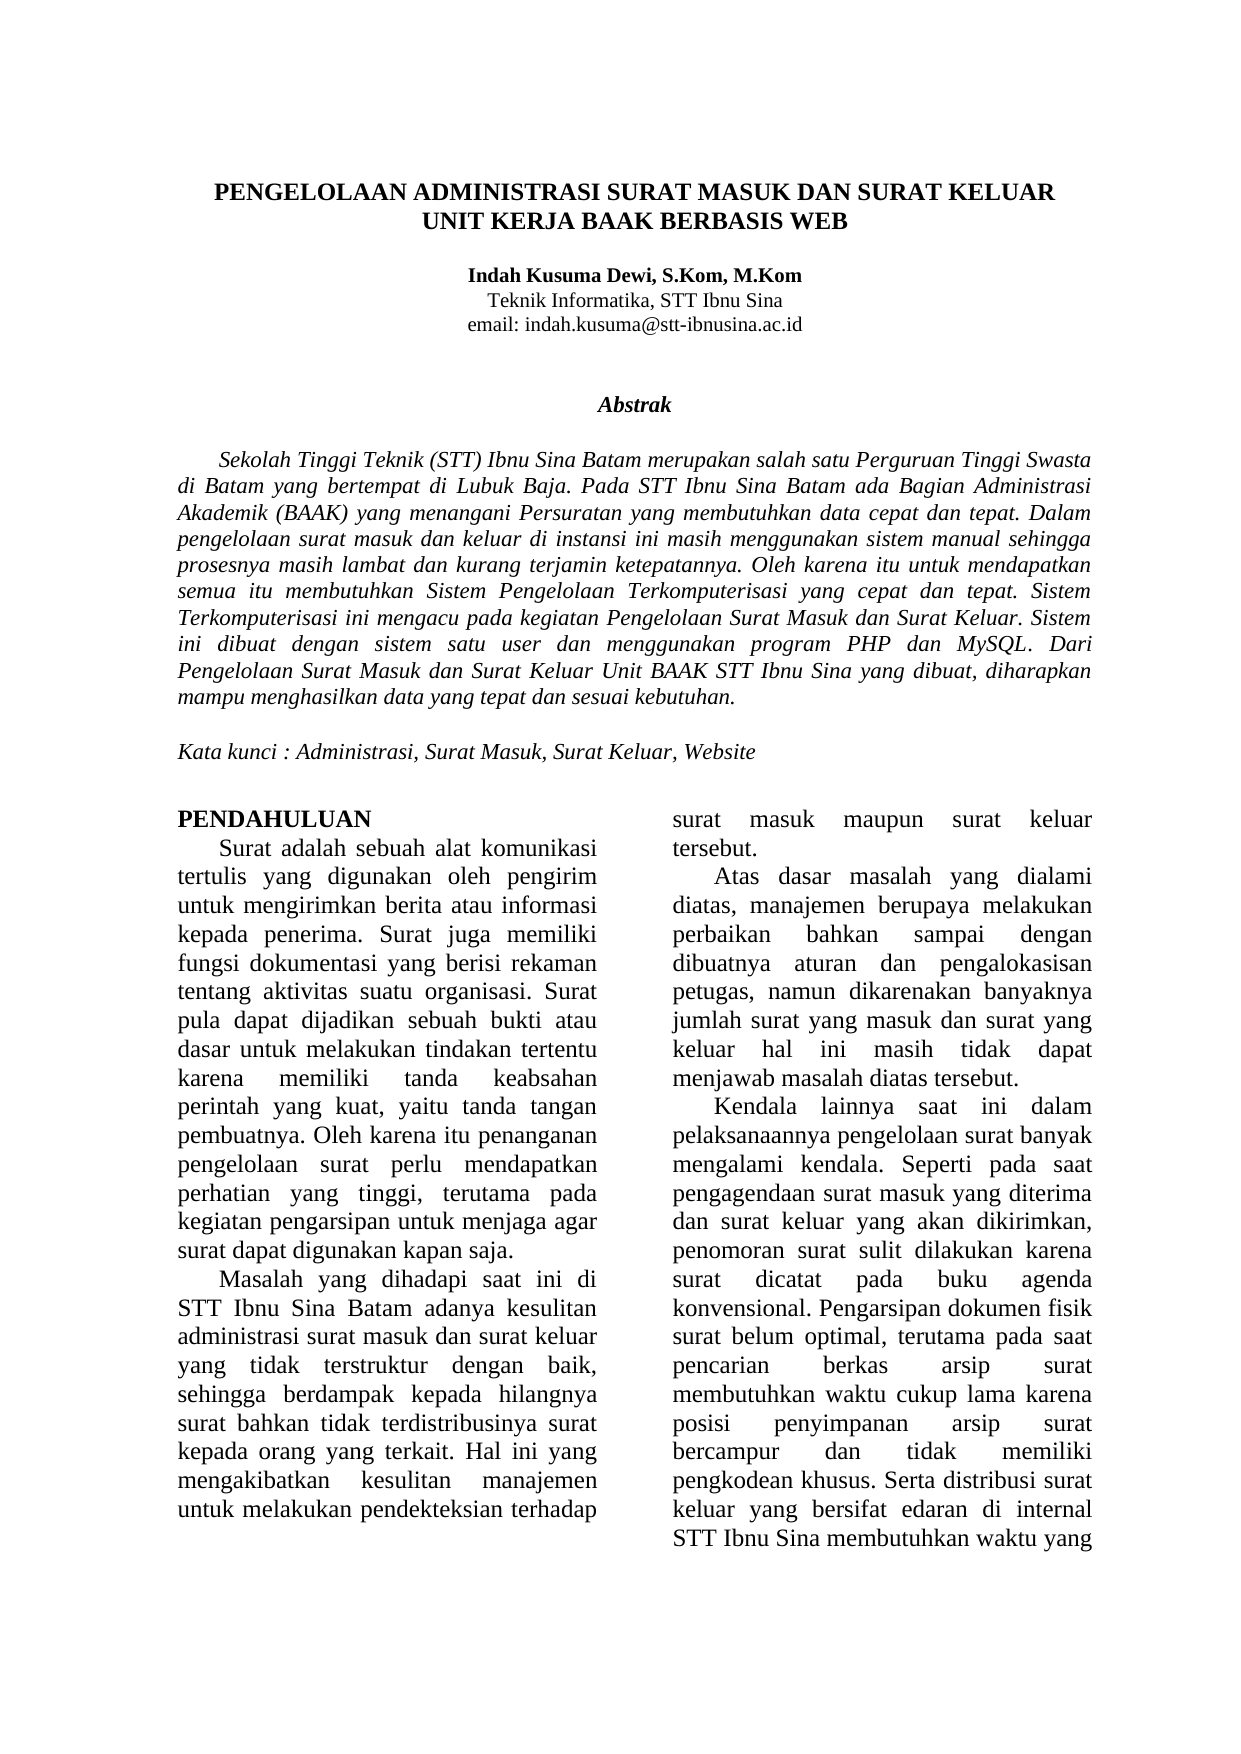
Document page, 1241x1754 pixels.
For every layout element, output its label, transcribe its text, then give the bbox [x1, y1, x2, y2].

text email: indah.kusuma@stt-ibnusina.ac.id [177, 312, 1092, 336]
text UNIT KERJA BAAK BERBASIS WEB [177, 206, 1092, 235]
text Teknik Informatika, STT Ibnu Sina [177, 287, 1092, 312]
text Abstrak [177, 391, 1092, 446]
text Surat adalah sebuah alat komunikasi tertulis yang digunakan oleh pengirim untuk mengirimkan berita atau informasi kepada penerima. Surat juga memiliki fungsi dokumentasi yang berisi rekaman tentang aktivitas suatu organisasi. Surat pula dapat dijadikan sebuah bukti atau dasar untuk melakukan tindakan tertentu karena memiliki tanda keabsahan perintah yang kuat, yaitu tanda tangan pembuatnya. Oleh karena itu penanganan pengelolaan surat perlu mendapatkan perhatian yang tinggi, terutama pada kegiatan pengarsipan untuk menjaga agar surat dapat digunakan kapan saja. [177, 833, 597, 1264]
text Masalah yang dihadapi saat ini di STT Ibnu Sina Batam adanya kesulitan administrasi surat masuk dan surat keluar yang tidak terstruktur dengan baik, sehingga berdampak kepada hilangnya surat bahkan tidak terdistribusinya surat kepada orang yang terkait. Hal ini yang mengakibatkan kesulitan manajemen untuk melakukan pendekteksian terhadap surat masuk maupun surat keluar tersebut. [177, 1264, 597, 1523]
text PENGELOLAAN ADMINISTRASI SURAT MASUK DAN SURAT KELUAR [177, 177, 1092, 206]
text Indah Kusuma Dewi, S.Kom, M.Kom [177, 263, 1092, 287]
text Sekolah Tinggi Teknik (STT) Ibnu Sina Batam merupakan salah satu Perguruan Tinggi Swasta di Batam yang bertempat di Lubuk Baja. Pada STT Ibnu Sina Batam ada Bagian Administrasi Akademik (BAAK) yang menangani Persuratan yang membutuhkan data cepat dan tepat. Dalam pengelolaan surat masuk dan keluar di instansi ini masih menggunakan sistem manual sehingga prosesnya masih lambat dan kurang terjamin ketepatannya. Oleh karena itu untuk mendapatkan semua itu membutuhkan Sistem Pengelolaan Terkomputerisasi yang cepat dan tepat. Sistem Terkomputerisasi ini mengacu pada kegiatan Pengelolaan Surat Masuk dan Surat Keluar. Sistem ini dibuat dengan sistem satu user dan menggunakan program PHP dan MySQL. Dari Pengelolaan Surat Masuk dan Surat Keluar Unit BAAK STT Ibnu Sina yang dibuat, diharapkan mampu menghasilkan data yang tepat dan sesuai kebutuhan. [177, 446, 1092, 709]
text Masalah yang dihadapi saat ini di STT Ibnu Sina Batam adanya kesulitan administrasi surat masuk dan surat keluar yang tidak terstruktur dengan baik, sehingga berdampak kepada hilangnya surat bahkan tidak terdistribusinya surat kepada orang yang terkait. Hal ini yang mengakibatkan kesulitan manajemen untuk melakukan pendekteksian terhadap surat masuk maupun surat keluar tersebut. [672, 804, 1092, 861]
text Kata kunci : Administrasi, Surat Masuk, Surat Keluar, Website [177, 738, 1092, 764]
text Atas dasar masalah yang dialami diatas, manajemen berupaya melakukan perbaikan bahkan sampai dengan dibuatnya aturan dan pengalokasisan petugas, namun dikarenakan banyaknya jumlah surat yang masuk dan surat yang keluar hal ini masih tidak dapat menjawab masalah diatas tersebut. [672, 861, 1092, 1091]
subtitle PENDAHULUAN [177, 804, 597, 833]
